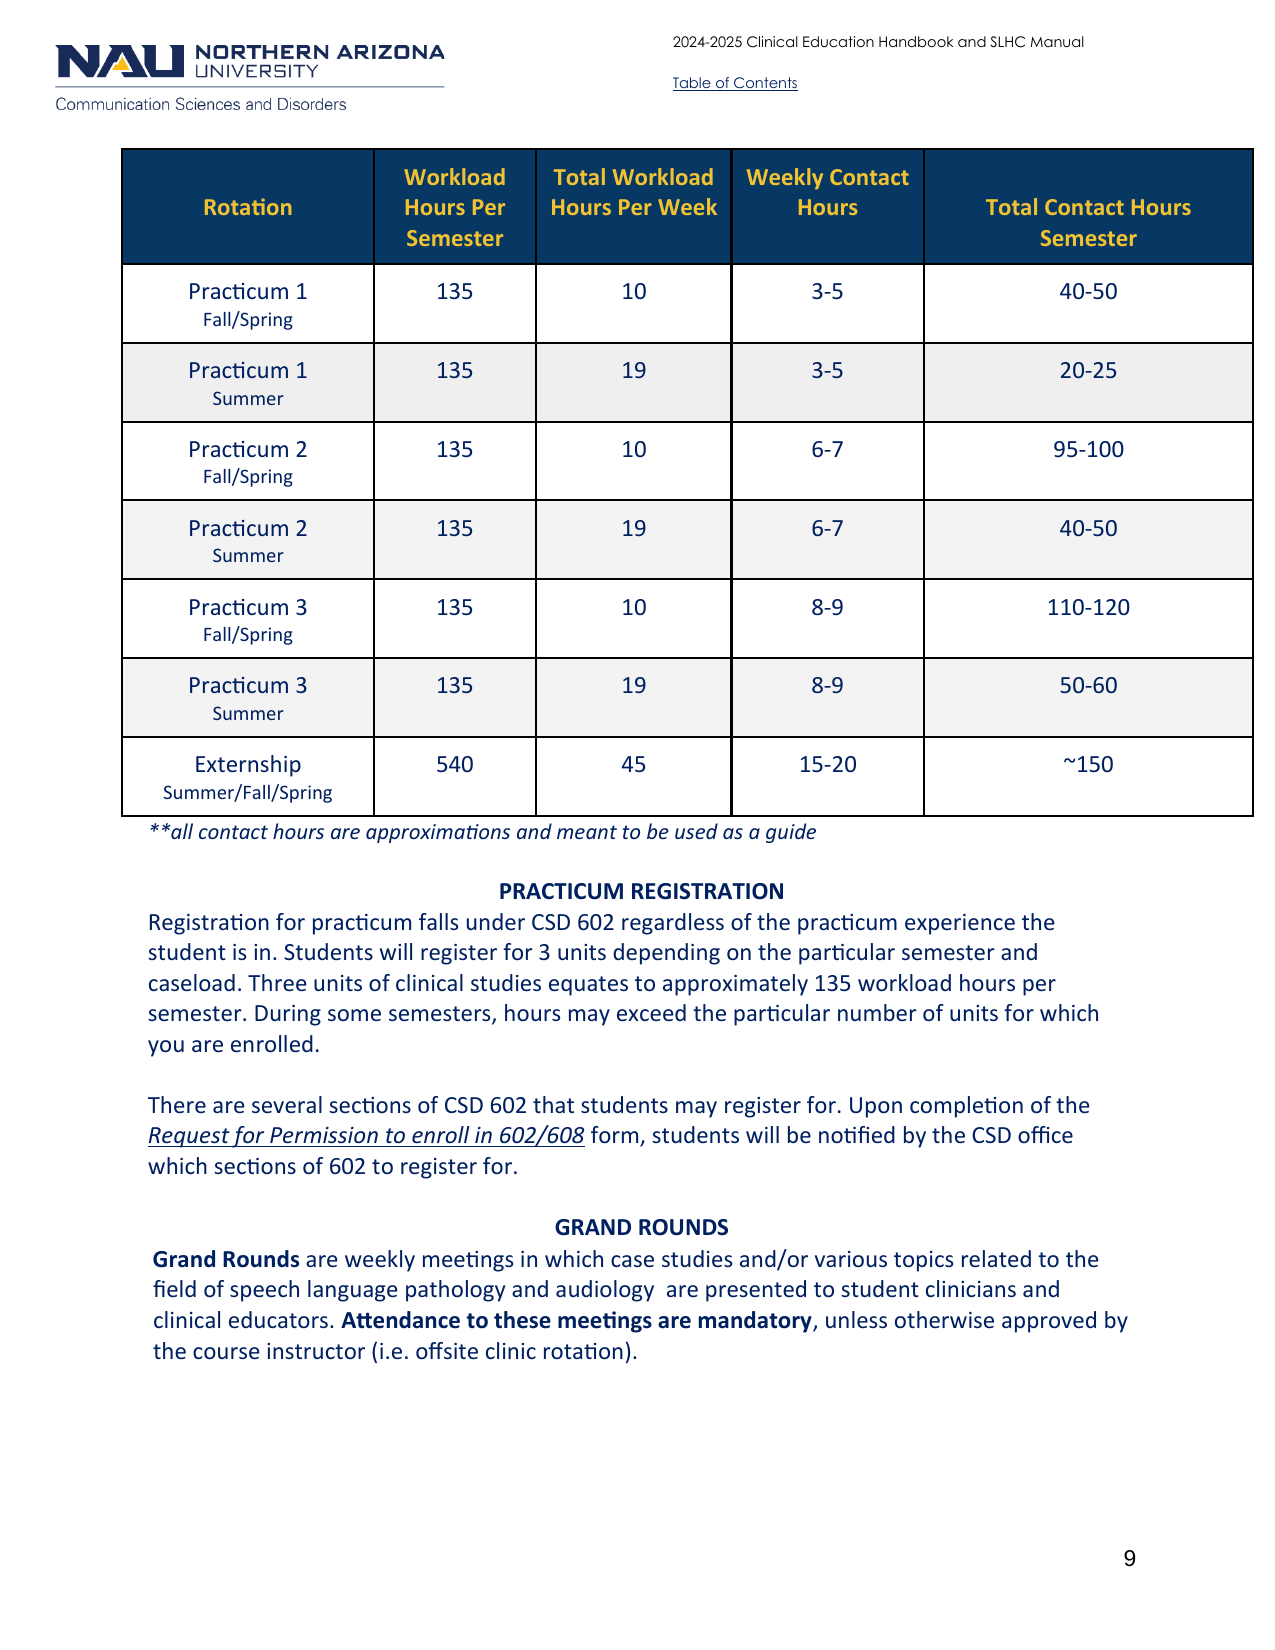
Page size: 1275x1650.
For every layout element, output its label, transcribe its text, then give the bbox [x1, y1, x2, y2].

table_cell 540 [375, 738, 535, 815]
table_header Total Contact Hours Semester [925, 150, 1252, 263]
picture [55, 45, 445, 110]
table_cell 19 [537, 659, 730, 736]
table_cell 15-20 [733, 738, 923, 815]
table_cell 3-5 [733, 344, 923, 421]
text **all contact hours are approximations and meant to be used as a guide [148, 817, 1136, 845]
table_cell 135 [375, 580, 535, 657]
table_cell 10 [537, 423, 730, 499]
table_cell 135 [375, 423, 535, 499]
text GRAND ROUNDS [148, 1211, 1136, 1242]
table_cell 40-50 [925, 501, 1252, 578]
table_cell 135 [375, 344, 535, 421]
table_cell 19 [537, 344, 730, 421]
table_cell 45 [537, 738, 730, 815]
table_cell Practicum 2 Fall/Spring [123, 423, 373, 499]
table_cell Practicum 3 Summer [123, 659, 373, 736]
table_header Workload Hours Per Semester [375, 150, 535, 263]
text Grand Rounds are weekly meetings in which case studies and/or various topics related to the field of speech language pathology and audiology are presented to student clinicians and clinical educators. Attendance to these meetings are mandatory, unless otherwise approved by the course instructor (i.e. offsite clinic rotation). [152, 1243, 1134, 1366]
table_cell 135 [375, 501, 535, 578]
table_header Total Workload Hours Per Week [537, 150, 730, 263]
table_cell 8-9 [733, 659, 923, 736]
table_cell Practicum 1 Fall/Spring [123, 265, 373, 342]
table_cell 135 [375, 265, 535, 342]
table_cell Practicum 1 Summer [123, 344, 373, 421]
text There are several sections of CSD 602 that students may register for. Upon completion of the Request for Permission to enroll in 602/608 form, students will be notified by the CSD office which sections of 602 to register for. [148, 1089, 1136, 1181]
table_cell 19 [537, 501, 730, 578]
table_cell 135 [375, 659, 535, 736]
table_cell 95-100 [925, 423, 1252, 499]
table_cell 50-60 [925, 659, 1252, 736]
table_cell 6-7 [733, 501, 923, 578]
table_cell 8-9 [733, 580, 923, 657]
table_cell Practicum 2 Summer [123, 501, 373, 578]
table_cell 3-5 [733, 265, 923, 342]
table_cell 40-50 [925, 265, 1252, 342]
table_header Weekly Contact Hours [733, 150, 923, 263]
table_header Rotation [123, 150, 373, 263]
table_cell 6-7 [733, 423, 923, 499]
text Registration for practicum falls under CSD 602 regardless of the practicum experience the student is in. Students will register for 3 units depending on the particular semester and caseload. Three units of clinical studies equates to approximately 135 workload hours per semester. During some semesters, hours may exceed the particular number of units for which you are enrolled. [148, 906, 1136, 1058]
table_cell Practicum 3 Fall/Spring [123, 580, 373, 657]
table_cell 10 [537, 580, 730, 657]
table_cell ~150 [925, 738, 1252, 815]
text PRACTICUM REGISTRATION [148, 875, 1136, 906]
table_cell 110-120 [925, 580, 1252, 657]
table_cell 10 [537, 265, 730, 342]
table_cell 20-25 [925, 344, 1252, 421]
table_cell Externship Summer/Fall/Spring [123, 738, 373, 815]
